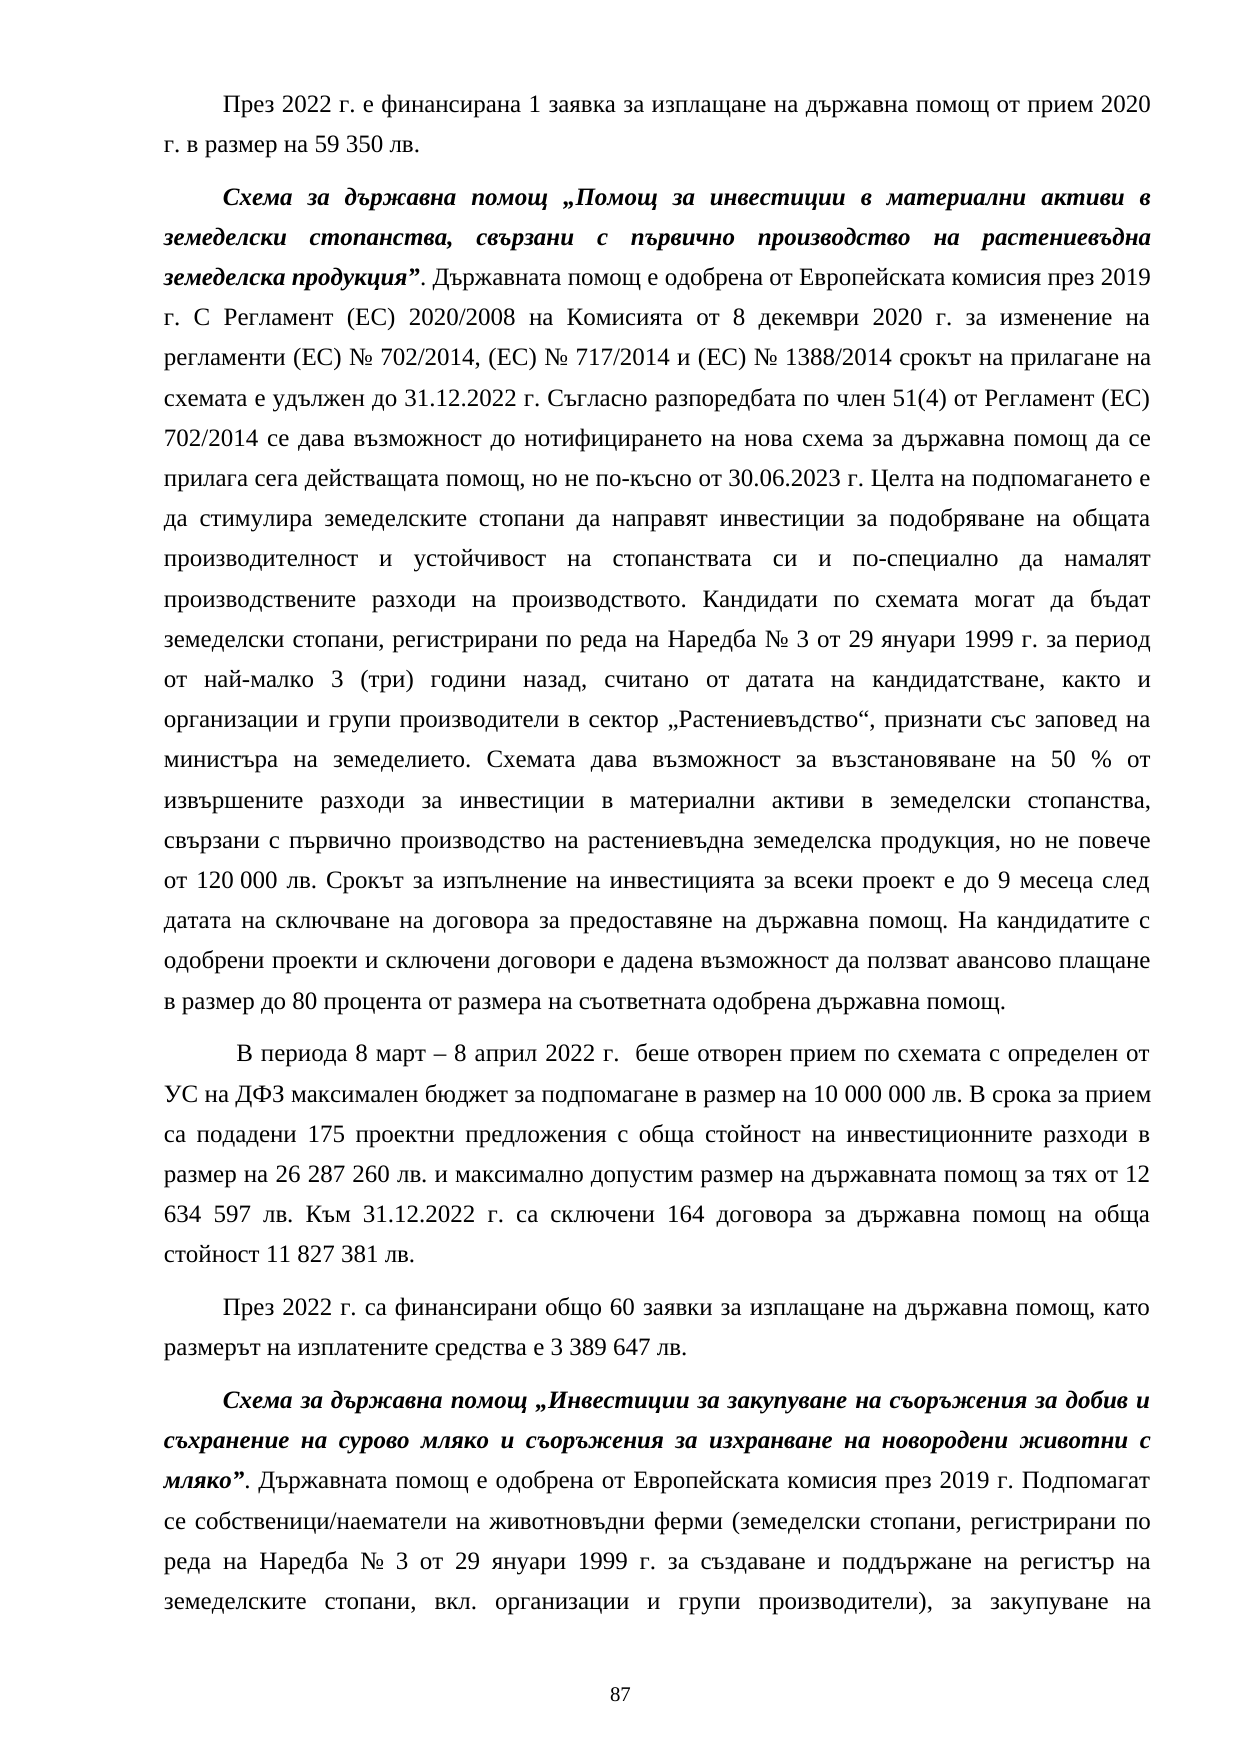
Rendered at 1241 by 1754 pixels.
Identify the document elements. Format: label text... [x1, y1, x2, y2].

text През 2022 г. са финансирани общо 60 заявки за изплащане на държавна помощ, като размерът на изплатените средства е 3 389 647 лв. [164, 1292, 1152, 1361]
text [164, 1385, 1152, 1615]
text В периода 8 март – 8 април 2022 г. беше отворен прием по схемата с определен от УС на ДФЗ максимален бюджет за подпомагане в размер на 10 000 000 лв. В срока за прием са подадени 175 проектни предложения с обща стойност на инвестиционните разходи в размер на 26 287 260 лв. и максимално допустим размер на държавната помощ за тях от 12 634 597 лв. Към 31.12.2022 г. са сключени 164 договора за държавна помощ на обща стойност 11 827 381 лв. [164, 1038, 1152, 1268]
text През 2022 г. е финансирана 1 заявка за изплащане на държавна помощ от прием 2020 г. в размер на 59 350 лв. [164, 89, 1152, 158]
text Схема за държавна помощ „Помощ за инвестиции в материални активи в земеделски стопанства, свързани с първично производство на растениевъдна земеделска продукция”. Държавната помощ е одобрена от Европейската комисия през 2019 г. С Регламент (ЕС) 2020/2008 на Комисията от 8 декември 2020 г. за изменение на регламенти (ЕС) № 702/2014, (ЕС) № 717/2014 и (ЕС) № 1388/2014 срокът на прилагане на схемата е удължен до 31.12.2022 г. Съгласно разпоредбата по член 51(4) от Регламент (ЕС) 702/2014 се дава възможност до нотифицирането на нова схема за държавна помощ да се прилага сега действащата помощ, но не по-късно от 30.06.2023 г. Целта на подпомагането е да стимулира земеделските стопани да направят инвестиции за подобряване на общата производителност и устойчивост на стопанствата си и по-специално да намалят производствените разходи на производството. Кандидати по схемата могат да бъдат земеделски стопани, регистрирани по реда на Наредба № 3 от 29 януари 1999 г. за период от най-малко 3 (три) години назад, считано от датата на кандидатстване, както и организации и групи производители в сектор „Растениевъдство“, признати със заповед на министъра на земеделието. Схемата дава възможност за възстановяване на 50 % от извършените разходи за инвестиции в материални активи в земеделски стопанства, свързани с първично производство на растениевъдна земеделска продукция, но не повече от 120 000 лв. Срокът за изпълнение на инвестицията за всеки проект е до 9 месеца след датата на сключване на договора за предоставяне на държавна помощ. На кандидатите с одобрени проекти и сключени договори е дадена възможност да ползват авансово плащане в размер до 80 процента от размера на съответната одобрена държавна помощ. [164, 182, 1152, 1014]
